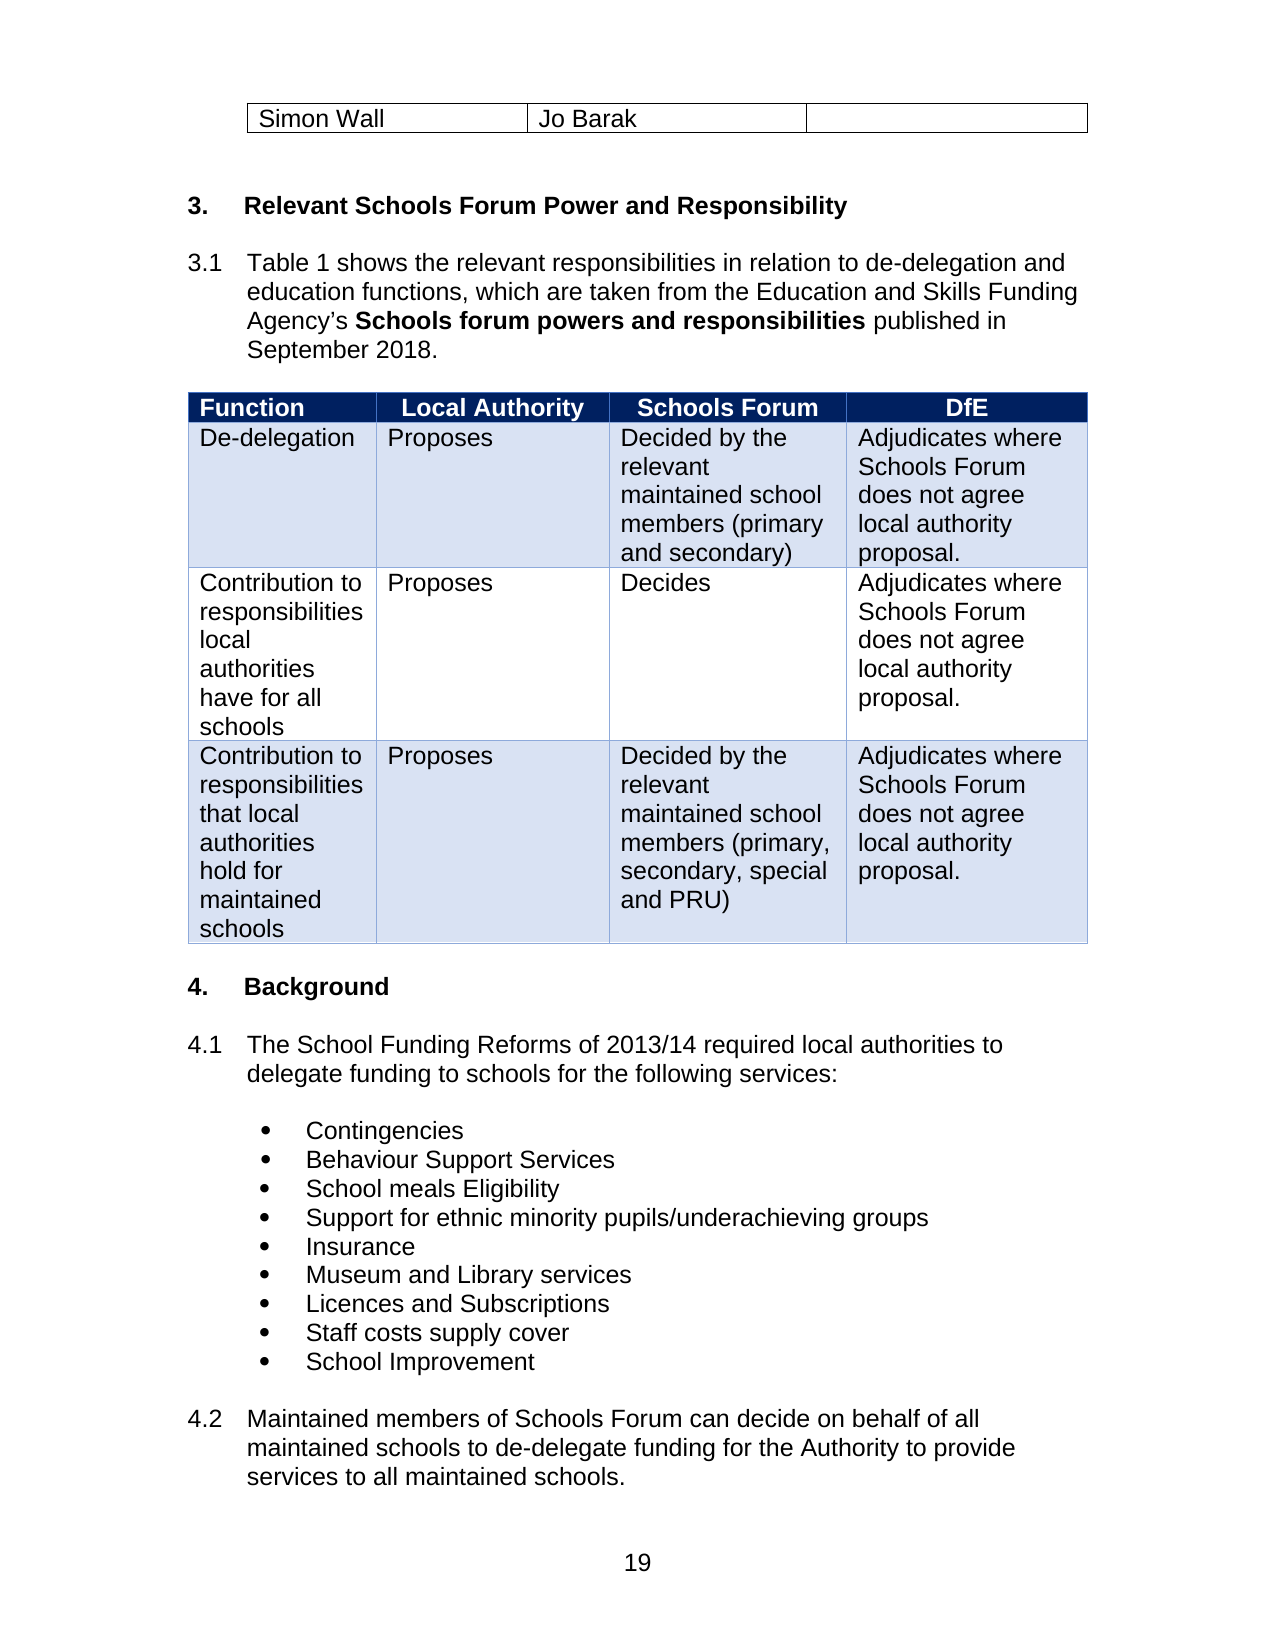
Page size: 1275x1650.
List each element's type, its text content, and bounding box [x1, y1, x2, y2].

list Support for ethnic minority pupils/underachieving groups [260, 1203, 1087, 1231]
table_header DfE [847, 393, 1087, 422]
table_cell Proposes [377, 568, 609, 740]
table_cell Jo Barak [528, 104, 806, 132]
subtitle 3. Relevant Schools Forum Power and Responsibility [187, 191, 1087, 219]
table_header Local Authority [377, 393, 609, 422]
table_cell Proposes [377, 423, 609, 567]
list Contingencies [261, 1116, 1087, 1145]
table_cell Adjudicates where Schools Forum does not agree local authority proposal. [847, 423, 1087, 567]
subtitle 4. Background [187, 972, 1087, 1001]
list School Improvement [260, 1347, 1087, 1376]
list Insurance [260, 1231, 1087, 1260]
table_cell Contribution to responsibilities that local authorities hold for maintained schools [189, 741, 376, 942]
table_cell Decided by the relevant maintained school members (primary, secondary, special and PRU) [610, 741, 846, 942]
list Museum and Library services [260, 1260, 1087, 1289]
list Licences and Subscriptions [260, 1289, 1087, 1318]
text 4.1 The School Funding Reforms of 2013/14 required local authorities to delegate funding to schools for the following services: [187, 1030, 1087, 1116]
text 3.1 Table 1 shows the relevant responsibilities in relation to de-delegation and education functions, which are taken from the Education and Skills Funding Agency’s Schools forum powers and responsibilities published in September 2018. [187, 248, 1087, 363]
list Behaviour Support Services [261, 1145, 1087, 1174]
table_cell Adjudicates where Schools Forum does not agree local authority proposal. [847, 741, 1087, 942]
table_cell Decides [610, 568, 846, 740]
table_cell Decided by the relevant maintained school members (primary and secondary) [610, 423, 846, 567]
table_cell De-delegation [189, 423, 376, 567]
text 4.2 Maintained members of Schools Forum can decide on behalf of all maintained schools to de-delegate funding for the Authority to provide services to all maintained schools. [187, 1404, 1087, 1491]
table_cell [807, 104, 1087, 132]
list Staff costs supply cover [260, 1318, 1087, 1347]
table_cell Adjudicates where Schools Forum does not agree local authority proposal. [847, 568, 1087, 740]
table_cell Proposes [377, 741, 609, 942]
list School meals Eligibility [260, 1174, 1087, 1203]
table_header Schools Forum [610, 393, 846, 422]
table_cell Contribution to responsibilities local authorities have for all schools [189, 568, 376, 740]
table_header Function [189, 393, 376, 422]
table_cell Simon Wall [248, 104, 527, 132]
